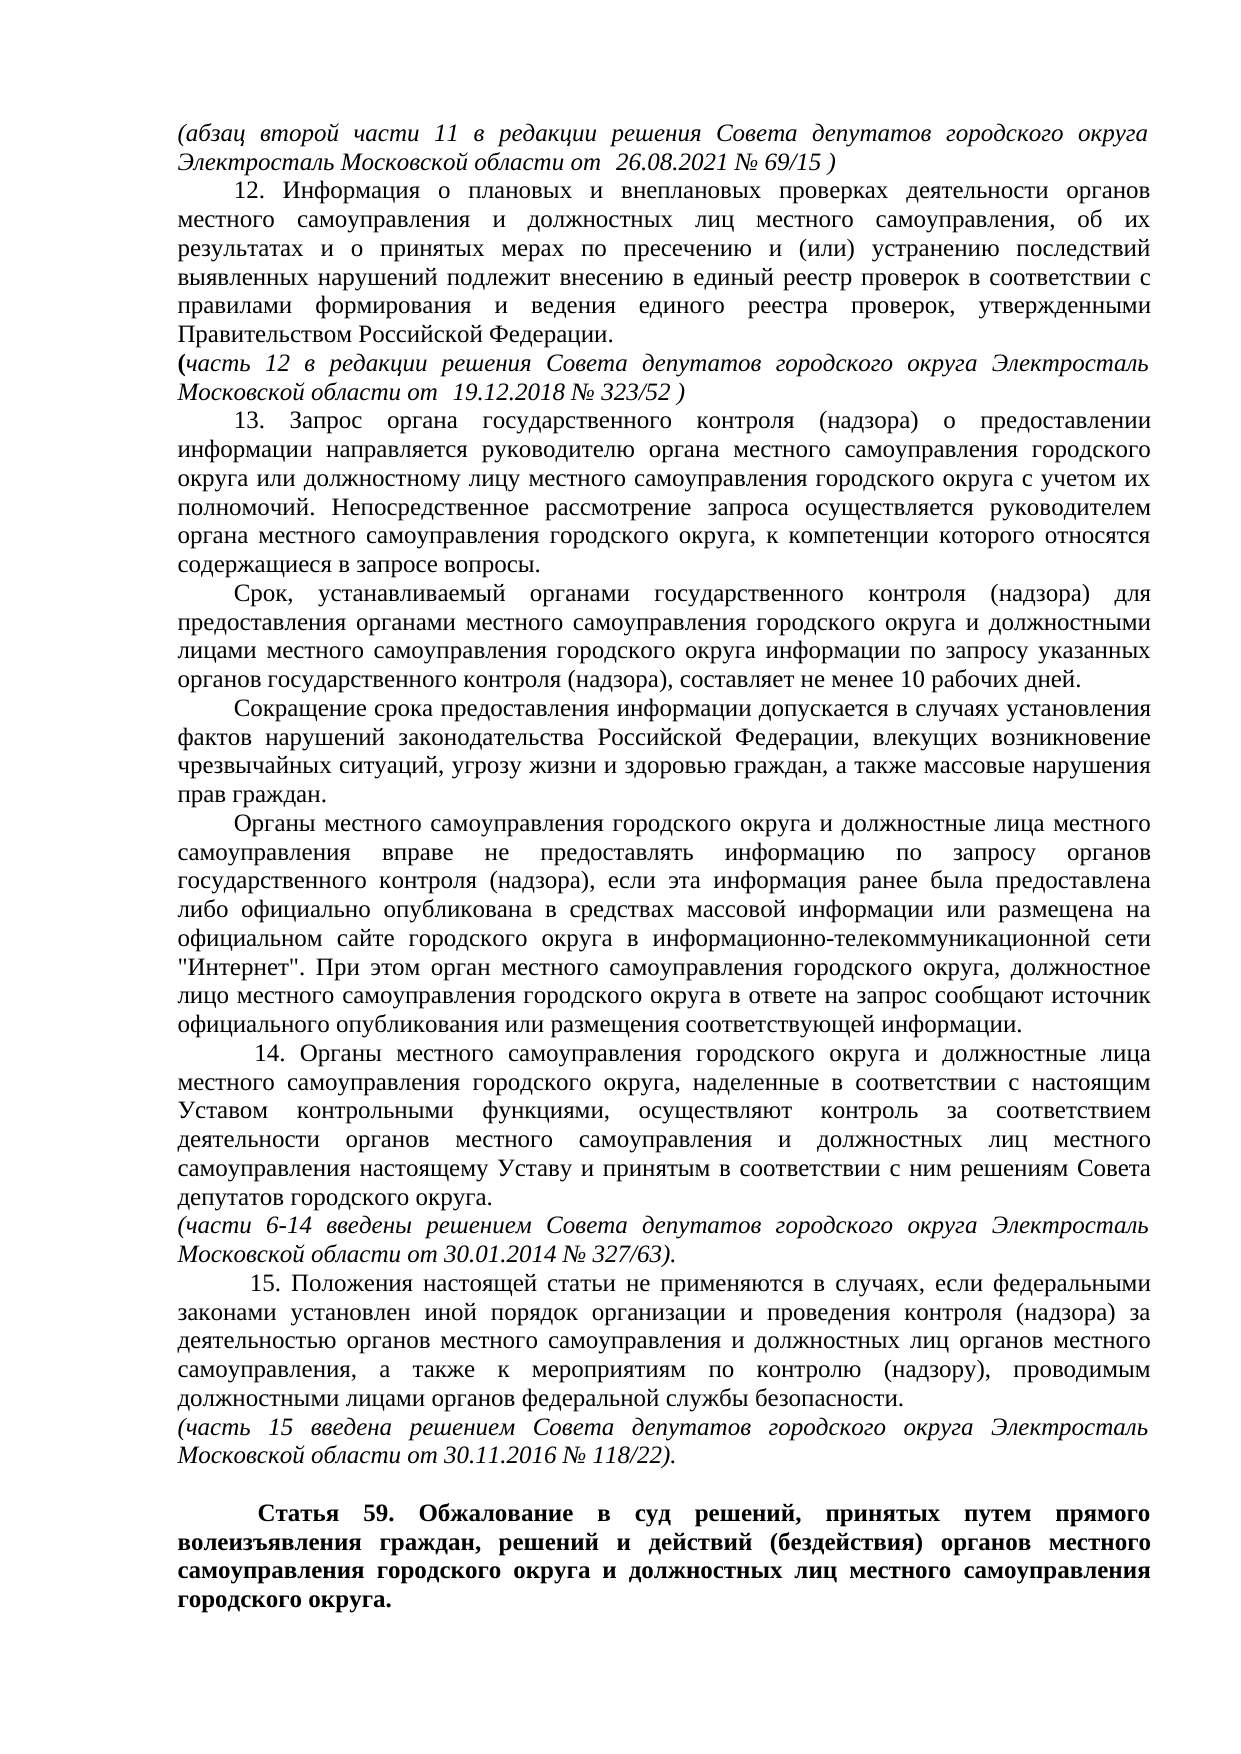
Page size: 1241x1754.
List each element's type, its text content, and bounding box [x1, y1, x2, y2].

text 14. Органы местного самоуправления городского округа и должностные лица местного самоуправления городского округа, наделенные в соответствии с настоящим Уставом контрольными функциями, осуществляют контроль за соответствием деятельности органов местного самоуправления и должностных лиц местного самоуправления настоящему Уставу и принятым в соответствии с ним решениям Совета депутатов городского округа. [177, 1038, 1152, 1211]
text 12. Информация о плановых и внеплановых проверках деятельности органов местного самоуправления и должностных лиц местного самоуправления, об их результатах и о принятых мерах по пресечению и (или) устранению последствий выявленных нарушений подлежит внесению в единый реестр проверок в соответствии с правилами формирования и ведения единого реестра проверок, утвержденными Правительством Российской Федерации. [177, 176, 1152, 348]
text (абзац второй части 11 в редакции решения Совета депутатов городского округа Электросталь Московской области от 26.08.2021 № 69/15 ) [177, 118, 1152, 176]
text 13. Запрос органа государственного контроля (надзора) о предоставлении информации направляется руководителю органа местного самоуправления городского округа или должностному лицу местного самоуправления городского округа с учетом их полномочий. Непосредственное рассмотрение запроса осуществляется руководителем органа местного самоуправления городского округа, к компетенции которого относятся содержащиеся в запросе вопросы. [177, 406, 1152, 578]
text 15. Положения настоящей статьи не применяются в случаях, если федеральными законами установлен иной порядок организации и проведения контроля (надзора) за деятельностью органов местного самоуправления и должностных лиц органов местного самоуправления, а также к мероприятиям по контролю (надзору), проводимым должностными лицами органов федеральной службы безопасности. [177, 1268, 1152, 1412]
text Сокращение срока предоставления информации допускается в случаях установления фактов нарушений законодательства Российской Федерации, влекущих возникновение чрезвычайных ситуаций, угрозу жизни и здоровью граждан, а также массовые нарушения прав граждан. [177, 693, 1152, 808]
text (часть 12 в редакции решения Совета депутатов городского округа Электросталь Московской области от 19.12.2018 № 323/52 ) [177, 348, 1152, 406]
text Органы местного самоуправления городского округа и должностные лица местного самоуправления вправе не предоставлять информацию по запросу органов государственного контроля (надзора), если эта информация ранее была предоставлена либо официально опубликована в средствах массовой информации или размещена на официальном сайте городского округа в информационно-телекоммуникационной сети "Интернет". При этом орган местного самоуправления городского округа, должностное лицо местного самоуправления городского округа в ответе на запрос сообщают источник официального опубликования или размещения соответствующей информации. [177, 808, 1152, 1038]
text Статья 59. Обжалование в суд решений, принятых путем прямого волеизъявления граждан, решений и действий (бездействия) органов местного самоуправления городского округа и должностных лиц местного самоуправления городского округа. [177, 1498, 1152, 1613]
text (части 6-14 введены решением Совета депутатов городского округа Электросталь Московской области от 30.01.2014 № 327/63). [177, 1211, 1152, 1268]
text (часть 15 введена решением Совета депутатов городского округа Электросталь Московской области от 30.11.2016 № 118/22). [177, 1412, 1152, 1469]
text Срок, устанавливаемый органами государственного контроля (надзора) для предоставления органами местного самоуправления городского округа и должностными лицами местного самоуправления городского округа информации по запросу указанных органов государственного контроля (надзора), составляет не менее 10 рабочих дней. [177, 578, 1152, 693]
